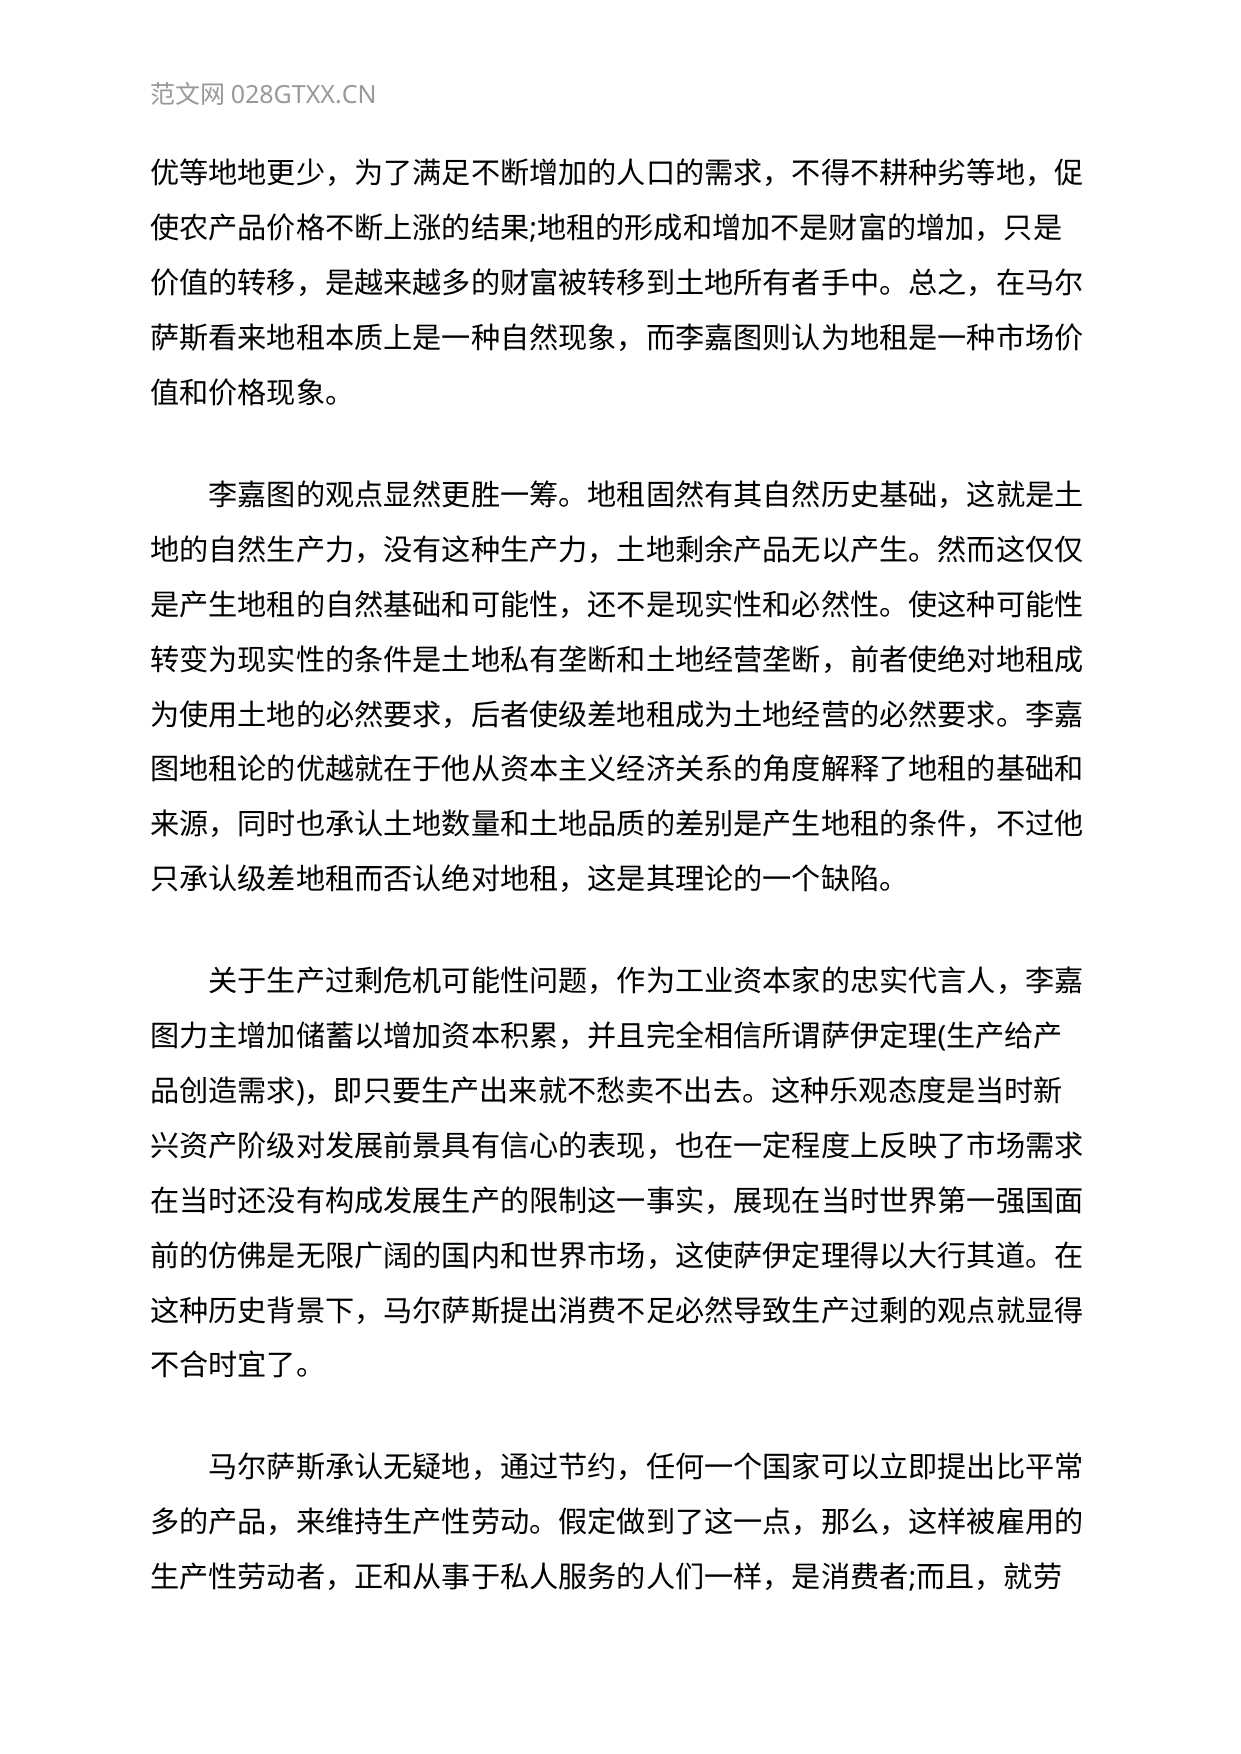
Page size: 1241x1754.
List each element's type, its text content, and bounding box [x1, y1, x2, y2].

text 关于生产过剩危机可能性问题，作为工业资本家的忠实代言人，李嘉图力主增加储蓄以增加资本积累，并且完全相信所谓萨伊定理(生产给产品创造需求)，即只要生产出来就不愁卖不出去。这种乐观态度是当时新兴资产阶级对发展前景具有信心的表现，也在一定程度上反映了市场需求在当时还没有构成发展生产的限制这一事实，展现在当时世界第一强国面前的仿佛是无限广阔的国内和世界市场，这使萨伊定理得以大行其道。在这种历史背景下，马尔萨斯提出消费不足必然导致生产过剩的观点就显得不合时宜了。 [150, 957, 1090, 1384]
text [150, 1444, 1090, 1596]
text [150, 150, 1090, 412]
text 李嘉图的观点显然更胜一筹。地租固然有其自然历史基础，这就是土地的自然生产力，没有这种生产力，土地剩余产品无以产生。然而这仅仅是产生地租的自然基础和可能性，还不是现实性和必然性。使这种可能性转变为现实性的条件是土地私有垄断和土地经营垄断，前者使绝对地租成为使用土地的必然要求，后者使级差地租成为土地经营的必然要求。李嘉图地租论的优越就在于他从资本主义经济关系的角度解释了地租的基础和来源，同时也承认土地数量和土地品质的差别是产生地租的条件，不过他只承认级差地租而否认绝对地租，这是其理论的一个缺陷。 [150, 471, 1090, 898]
